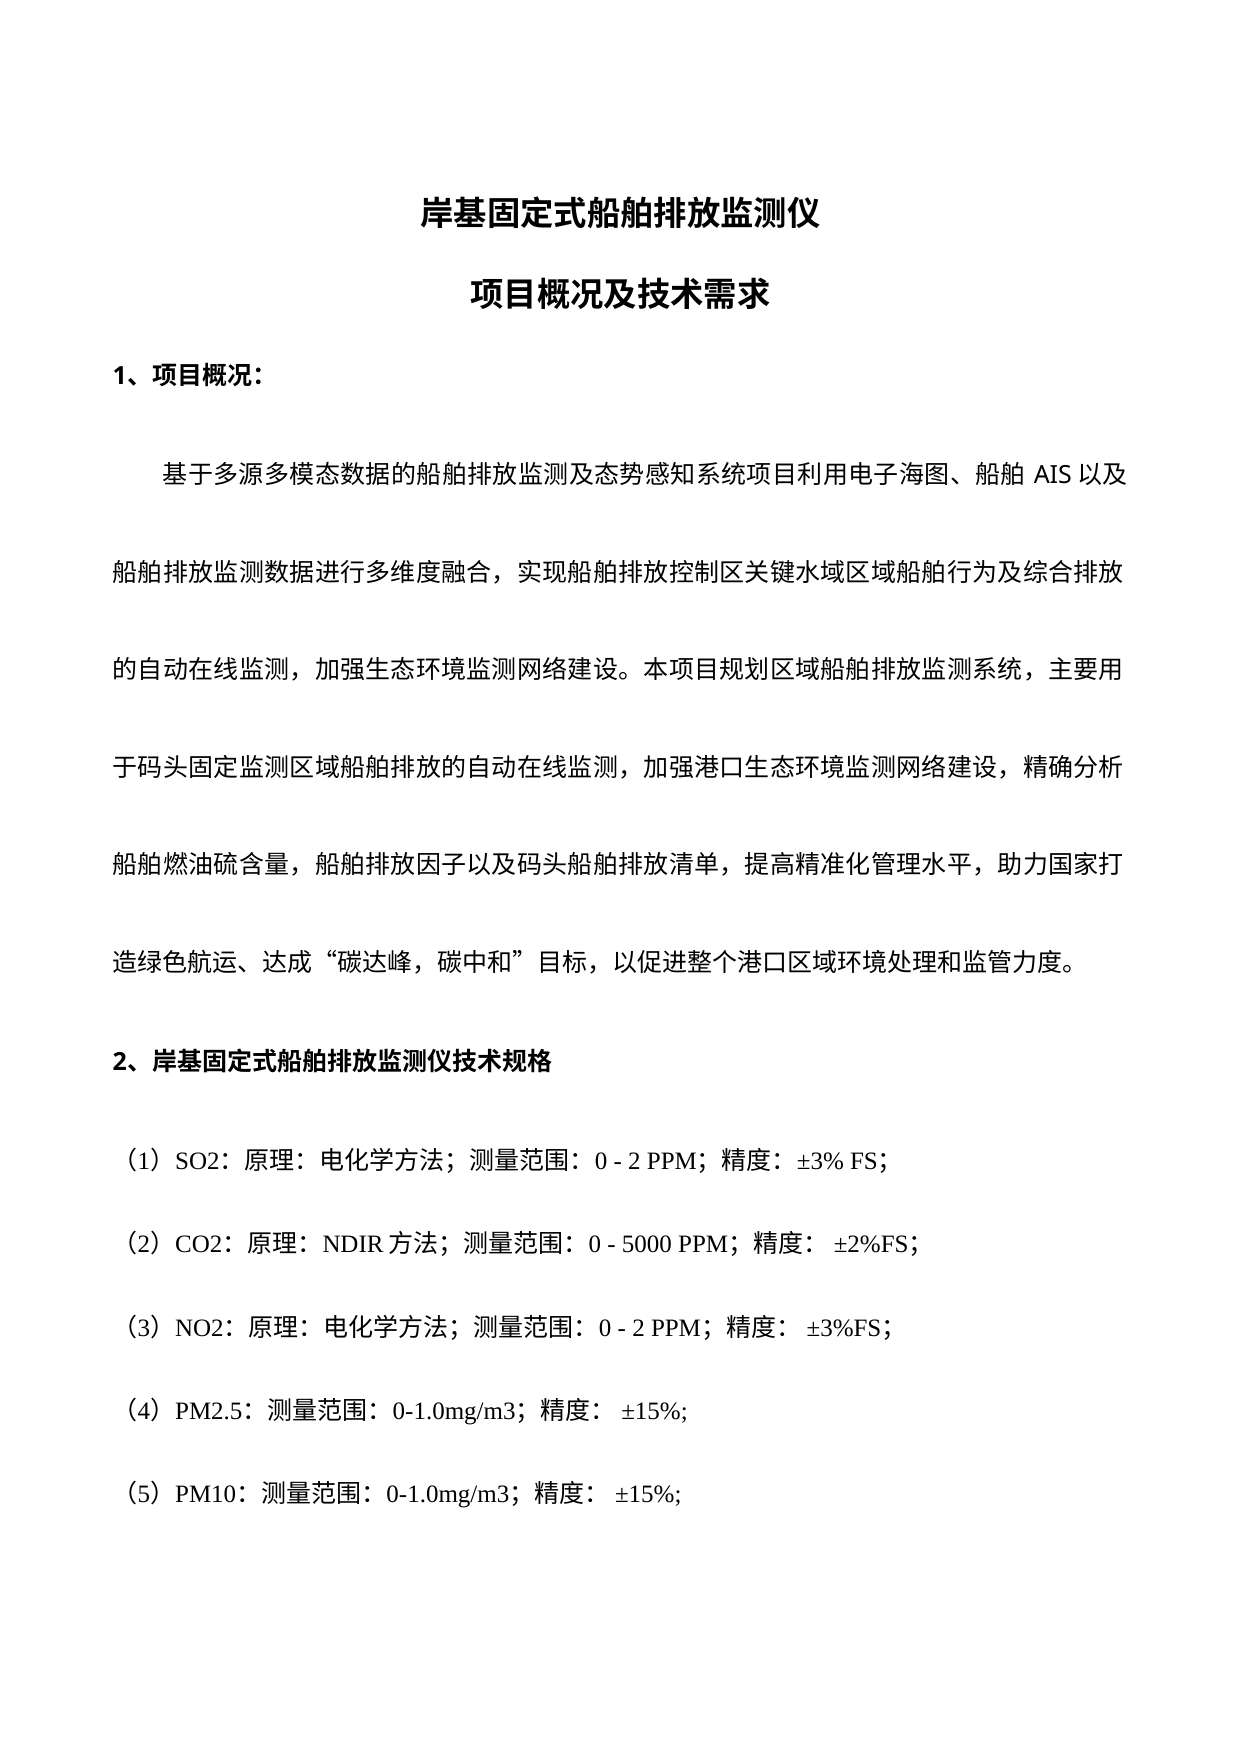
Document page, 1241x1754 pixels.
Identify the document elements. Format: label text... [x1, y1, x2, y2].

text 1、项目概况： [112, 341, 1128, 406]
text 岸基固定式船舶排放监测仪 [112, 178, 1128, 243]
list （5）PM10：测量范围：0-1.0mg/m3；精度： ±15%; [112, 1459, 1128, 1524]
list （3）NO2：原理：电化学方法；测量范围：0 - 2 PPM；精度： ±3%FS； [112, 1293, 1128, 1358]
text 项目概况及技术需求 [112, 259, 1128, 324]
list （4）PM2.5：测量范围：0-1.0mg/m3；精度： ±15%; [112, 1376, 1128, 1441]
text 基于多源多模态数据的船舶排放监测及态势感知系统项目利用电子海图、船舶AIS以及船舶排放监测数据进行多维度融合，实现船舶排放控制区关键水域区域船舶行为及综合排放的自动在线监测，加强生态环境监测网络建设。本项目规划区域船舶排放监测系统，主要用于码头固定监测区域船舶排放的自动在线监测，加强港口生态环境监测网络建设，精确分析船舶燃油硫含量，船舶排放因子以及码头船舶排放清单，提高精准化管理水平，助力国家打造绿色航运、达成“碳达峰，碳中和”目标，以促进整个港口区域环境处理和监管力度。 [112, 440, 1128, 993]
list （2）CO2：原理：NDIR方法；测量范围：0 - 5000 PPM；精度： ±2%FS； [112, 1209, 1128, 1274]
list （1）SO2：原理：电化学方法；测量范围：0 - 2 PPM；精度：±3% FS； [112, 1126, 1128, 1191]
text 2、岸基固定式船舶排放监测仪技术规格 [112, 1027, 1128, 1092]
